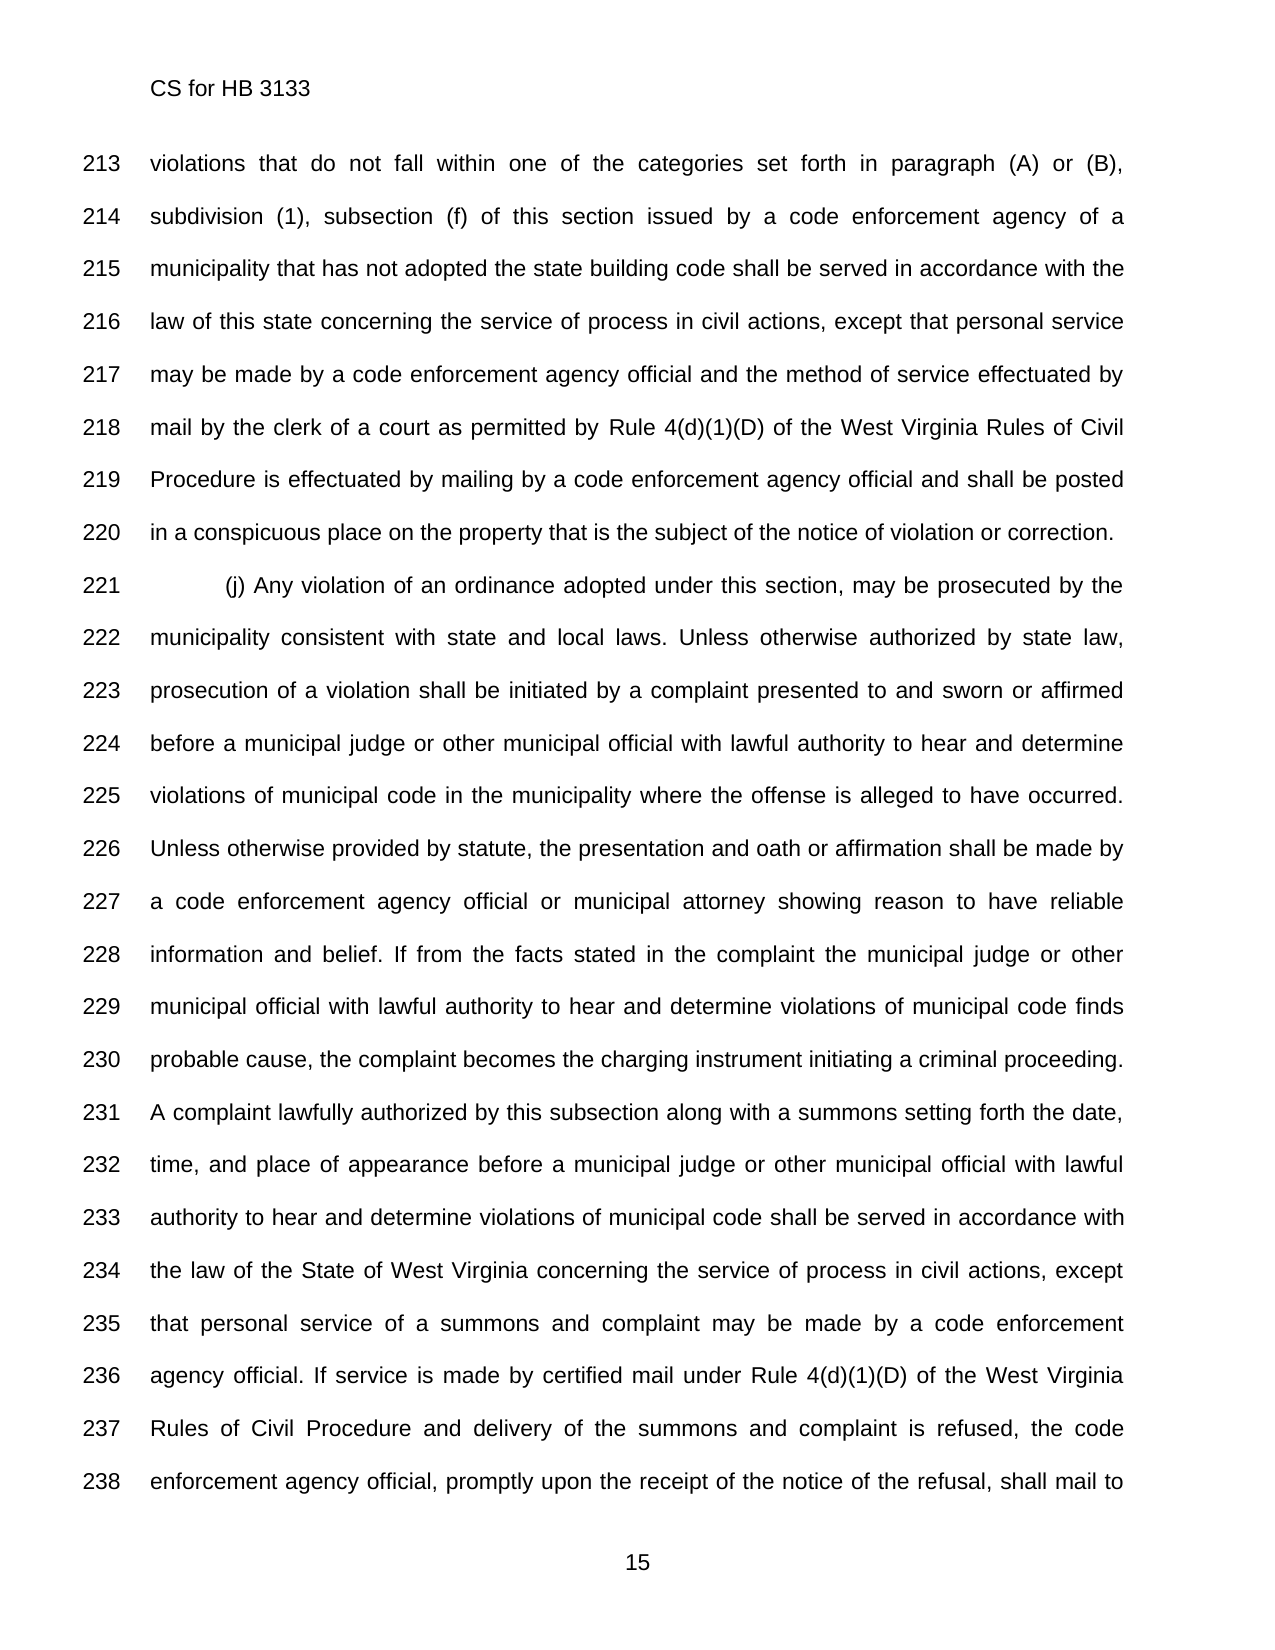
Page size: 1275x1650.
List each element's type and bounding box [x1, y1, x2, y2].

text [150, 150, 1125, 545]
text [150, 572, 1125, 1494]
